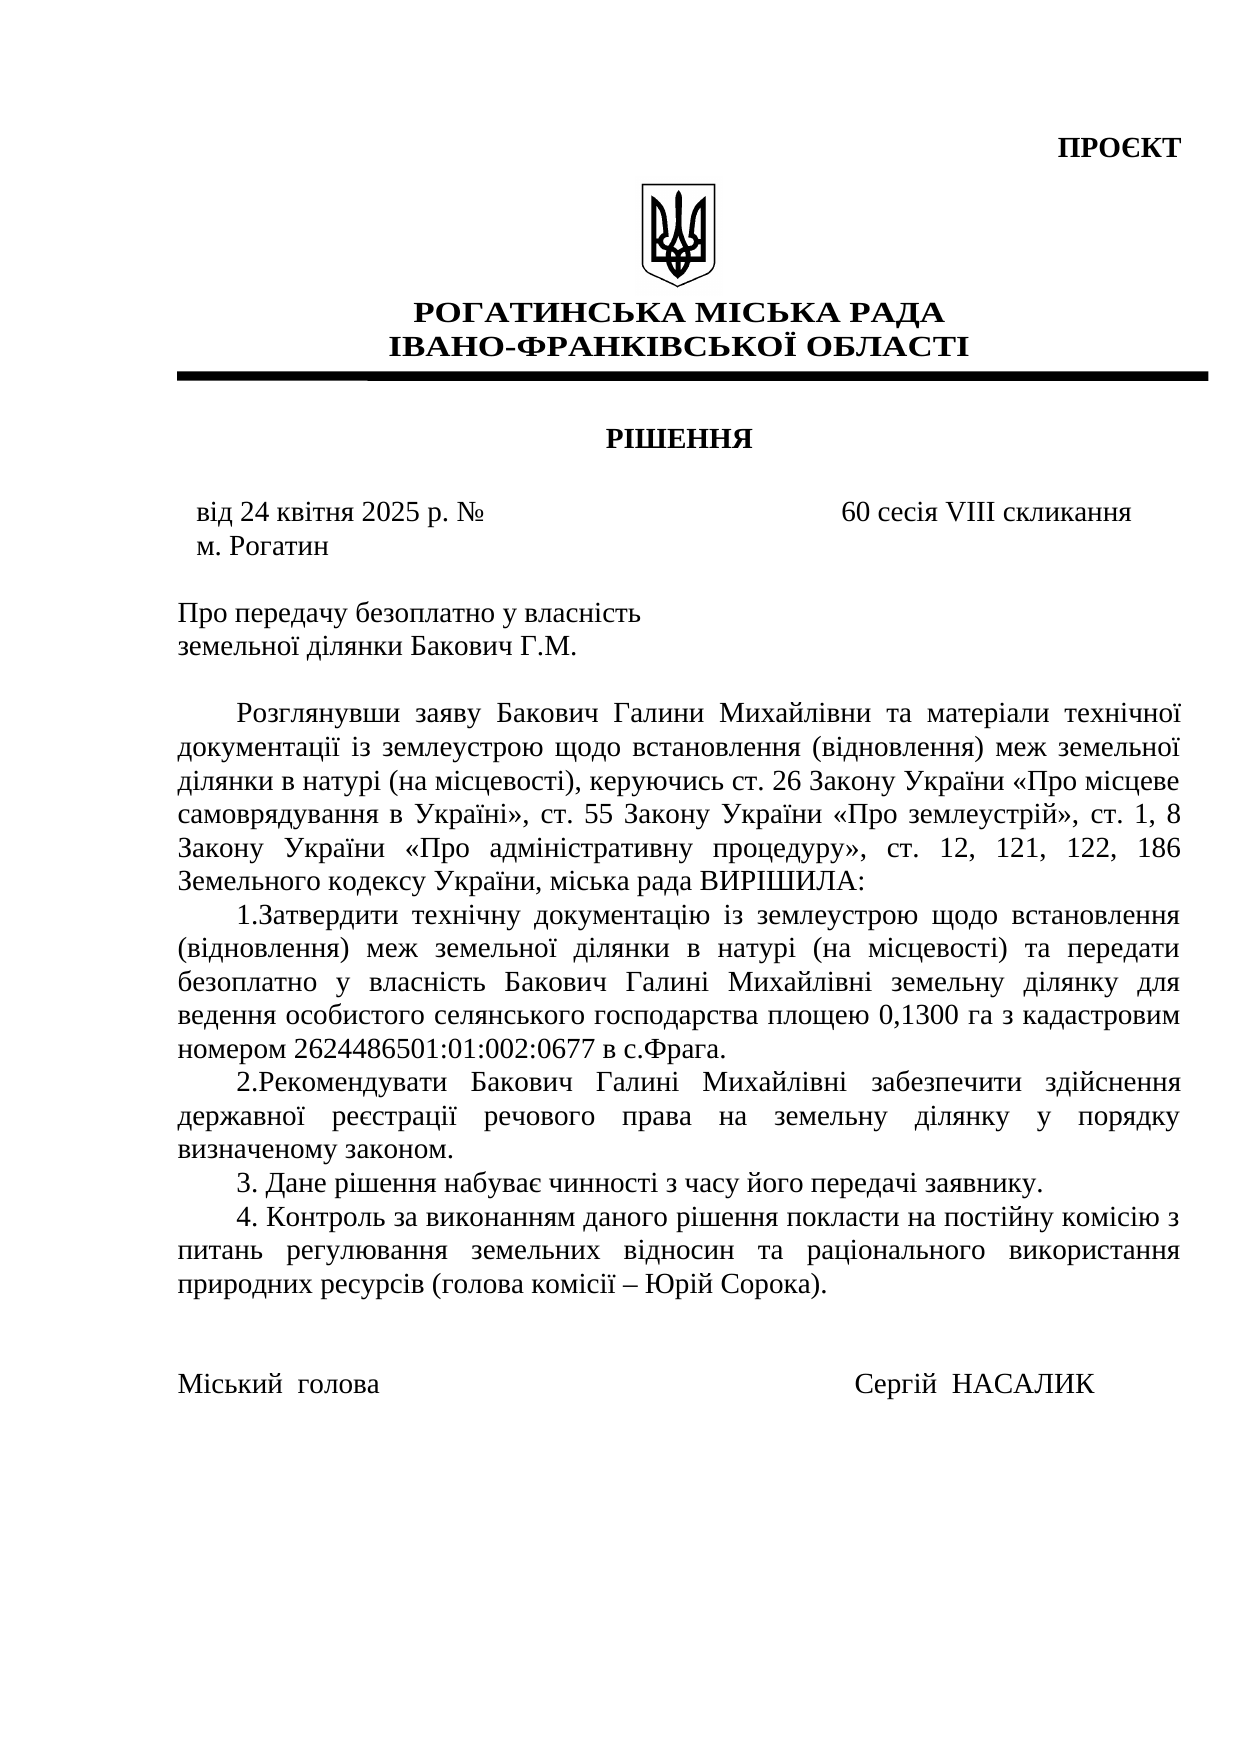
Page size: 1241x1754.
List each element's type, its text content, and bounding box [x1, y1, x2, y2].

text м. Рогатин [196, 528, 1237, 561]
text 2.Рекомендувати Бакович Галині Михайлівні забезпечити здійснення державної реєстрації речового права на земельну ділянку у порядку визначеному законом. [177, 1064, 1181, 1165]
text РОГАТИНСЬКА МІСЬКА РАДА [177, 295, 1181, 329]
text 1.Затвердити технічну документацію із землеустрою щодо встановлення (відновлення) меж земельної ділянки в натурі (на місцевості) та передати безоплатно у власність Бакович Галині Михайлівні земельну ділянку для ведення особистого селянського господарства площею 0,1300 га з кадастровим номером 2624486501:01:002:0677 в с.Фрага. [177, 897, 1181, 1064]
text 4. Контроль за виконанням даного рішення покласти на постійну комісію з питань регулювання земельних відносин та раціонального використання природних ресурсів (голова комісії – Юрій Сорока). [177, 1199, 1181, 1299]
text земельної ділянки Бакович Г.М. [177, 628, 1181, 662]
text 3. Дане рішення набуває чинності з часу його передачі заявнику. [177, 1165, 1181, 1199]
text від 24 квітня 2025 р. № 60 сесія VIII скликання [196, 494, 1237, 528]
text Про передачу безоплатно у власність [177, 595, 1237, 628]
text РІШЕННЯ [177, 421, 1181, 454]
text ПРОЄКТ [177, 131, 1181, 164]
text Міський голова Сергій НАСАЛИК [177, 1366, 1181, 1400]
text ІВАНО-ФРАНКІВСЬКОЇ ОБЛАСТІ [177, 329, 1181, 362]
text Розглянувши заяву Бакович Галини Михайлівни та матеріали технічної документації із землеустрою щодо встановлення (відновлення) меж земельної ділянки в натурі (на місцевості), керуючись ст. 26 Закону України «Про місцеве самоврядування в Україні», ст. 55 Закону України «Про землеустрій», ст. 1, 8 Закону України «Про адміністративну процедуру», ст. 12, 121, 122, 186 Земельного кодексу України, міська рада ВИРІШИЛА: [177, 696, 1181, 897]
